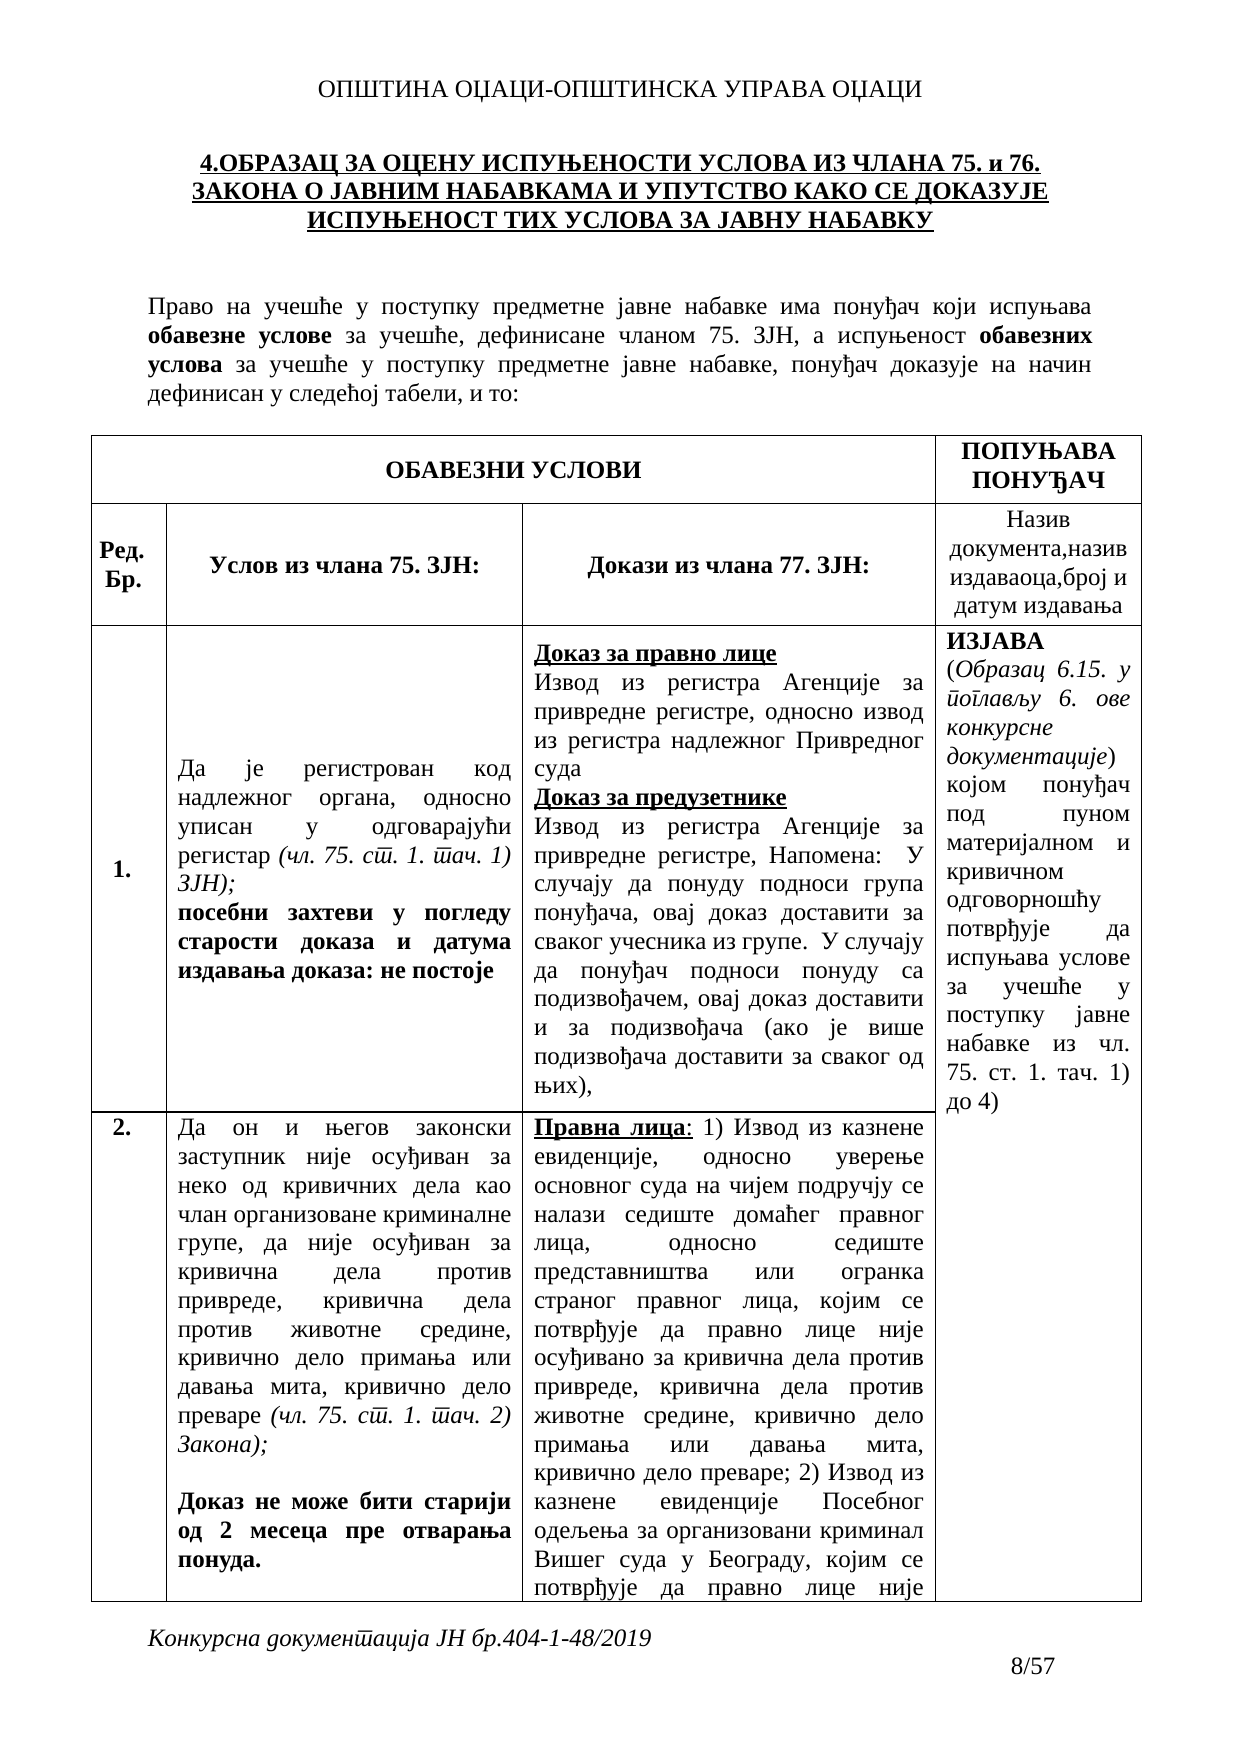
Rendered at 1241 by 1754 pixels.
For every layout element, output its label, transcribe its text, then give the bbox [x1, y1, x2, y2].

table_header ПОПУЊАВА ПОНУЂАЧ [936, 436, 1141, 503]
table_cell Доказ за правно лице Извод из регистра Агенције за привредне регистре, односно извод из регистра надлежног Привредног суда Доказ за предузетнике Извод из регистра Агенције за привредне регистре, Напомена: У случају да понуду подноси група понуђача, овај доказ доставити за сваког учесника из групе. У случају да понуђач подноси понуду са подизвођачем, овај доказ доставити и за подизвођача (ако је више подизвођача доставити за сваког од њих), [523, 626, 935, 1111]
table_cell Назив документа,назив издаваоца,број и датум издавања [936, 504, 1141, 625]
table_cell Ред. Бр. [92, 504, 166, 625]
table_cell Докази из члана 77. ЗЈН: [523, 504, 935, 625]
text 4.ОБРАЗАЦ ЗА ОЦЕНУ ИСПУЊЕНОСТИ УСЛОВА ИЗ ЧЛАНА 75. и 76. ЗАКОНА О ЈАВНИМ НАБАВКАМА И УПУТСТВО КАКО СЕ ДОКАЗУЈЕ ИСПУЊЕНОСТ ТИХ УСЛОВА ЗА ЈАВНУ НАБАВКУ [148, 148, 1092, 234]
table_cell 1. [92, 626, 166, 1111]
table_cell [523, 1113, 935, 1601]
text Право на учешће у поступку предметне јавне набавке има понуђач који испуњава обавезне услове за учешће, дефинисане чланом 75. ЗЈН, а испуњеност обавезних услова за учешће у поступку предметне јавне набавке, понуђач доказује на начин дефинисан у следећој табели, и то: [148, 291, 1092, 406]
table_cell ИЗЈАВА (Образац 6.15. у поглављу 6. ове конкурсне документације) којом понуђач под пуном материјалном и кривичном одговорношћу потврђује да испуњава услове за учешће у поступку јавне набавке из чл. 75. ст. 1. тач. 1) до 4) [936, 626, 1141, 1601]
table_header ОБАВЕЗНИ УСЛОВИ [92, 436, 935, 503]
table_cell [167, 1113, 522, 1601]
table_cell 2. [92, 1113, 166, 1601]
table_cell Да је регистрован код надлежног органа, односно уписан у одговарајући регистар (чл. 75. ст. 1. тач. 1) ЗЈН); посебни захтеви у погледу старости доказа и датума издавања доказа: не постоје [167, 626, 522, 1111]
table_cell Услов из члана 75. ЗЈН: [167, 504, 522, 625]
